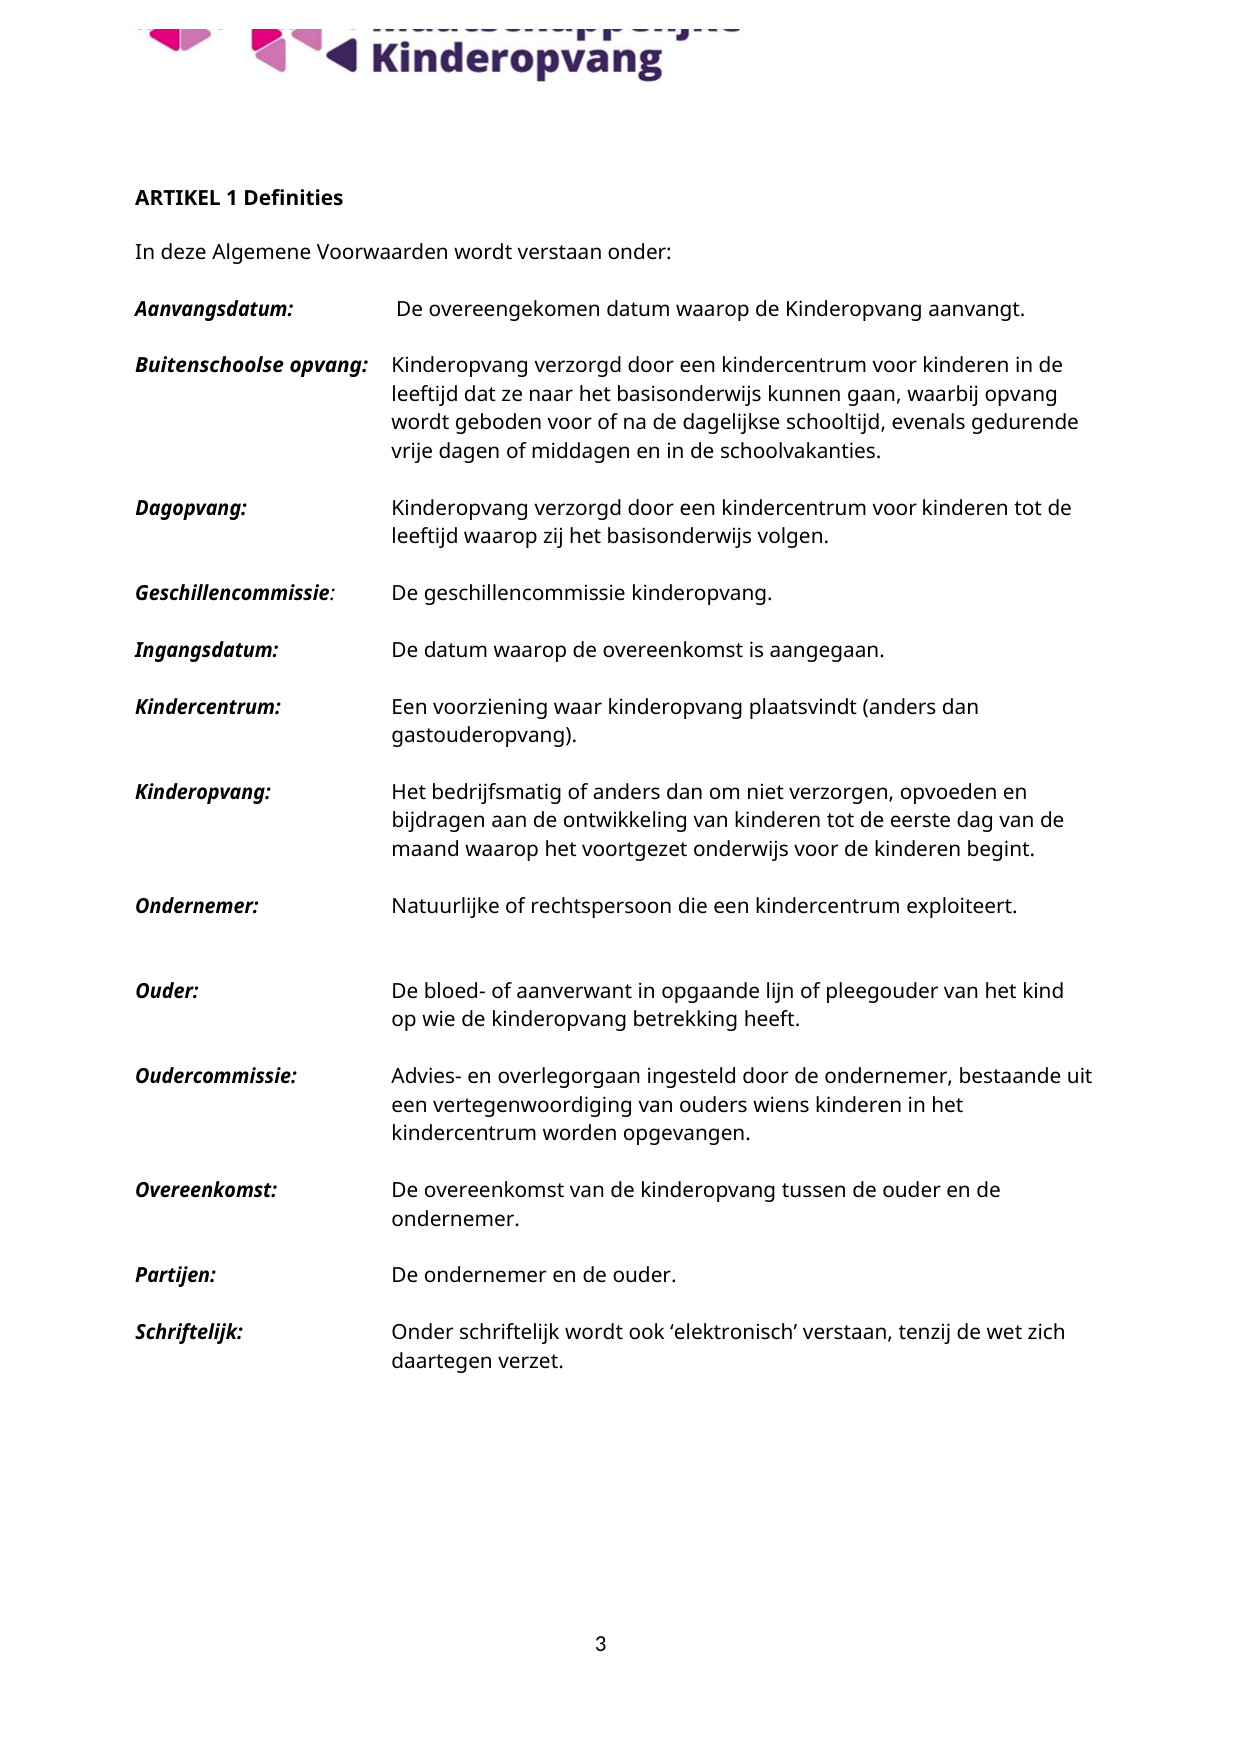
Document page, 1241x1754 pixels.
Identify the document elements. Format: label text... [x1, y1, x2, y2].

picture [95, 29, 770, 97]
text Schriftelijk: Onder schriftelijk wordt ook ‘elektronisch’ verstaan, tenzij de wet zich daartegen verzet. [135, 1317, 1107, 1374]
text Ouder: De bloed- of aanverwant in opgaande lijn of pleegouder van het kind op wie de kinderopvang betrekking heeft. [135, 976, 1076, 1033]
text Partijen: De ondernemer en de ouder. [135, 1261, 1105, 1289]
text Aanvangsdatum: De overeengekomen datum waarop de Kinderopvang aanvangt. [135, 294, 1105, 322]
text Kindercentrum: Een voorziening waar kinderopvang plaatsvindt (anders dan gastouderopvang). [135, 692, 1105, 749]
subtitle ARTIKEL 1 Definities [135, 183, 1105, 237]
text Overeenkomst: De overeenkomst van de kinderopvang tussen de ouder en de ondernemer. [135, 1175, 1105, 1232]
text Dagopvang: Kinderopvang verzorgd door een kindercentrum voor kinderen tot de leeftijd waarop zij het basisonderwijs volgen. [135, 493, 1105, 549]
text Ingangsdatum: De datum waarop de overeenkomst is aangegaan. [135, 635, 1105, 663]
text In deze Algemene Voorwaarden wordt verstaan onder: [135, 237, 1105, 265]
text Kinderopvang: Het bedrijfsmatig of anders dan om niet verzorgen, opvoeden en [135, 777, 1105, 806]
text Ondernemer: Natuurlijke of rechtspersoon die een kindercentrum exploiteert. [135, 891, 1105, 919]
text Oudercommissie: Advies- en overlegorgaan ingesteld door de ondernemer, bestaande uit een vertegenwoordiging van ouders wiens kinderen in het kindercentrum worden opgevangen. [135, 1061, 1105, 1147]
text Geschillencommissie: De geschillencommissie kinderopvang. [135, 578, 1105, 606]
text Buitenschoolse opvang: Kinderopvang verzorgd door een kindercentrum voor kinderen in de leeftijd dat ze naar het basisonderwijs kunnen gaan, waarbij opvang wordt geboden voor of na de dagelijkse schooltijd, evenals gedurende vrije dagen of middagen en in de schoolvakanties. [135, 351, 1105, 464]
text bijdragen aan de ontwikkeling van kinderen tot de eerste dag van de maand waarop het voortgezet onderwijs voor de kinderen begint. [391, 806, 1071, 862]
